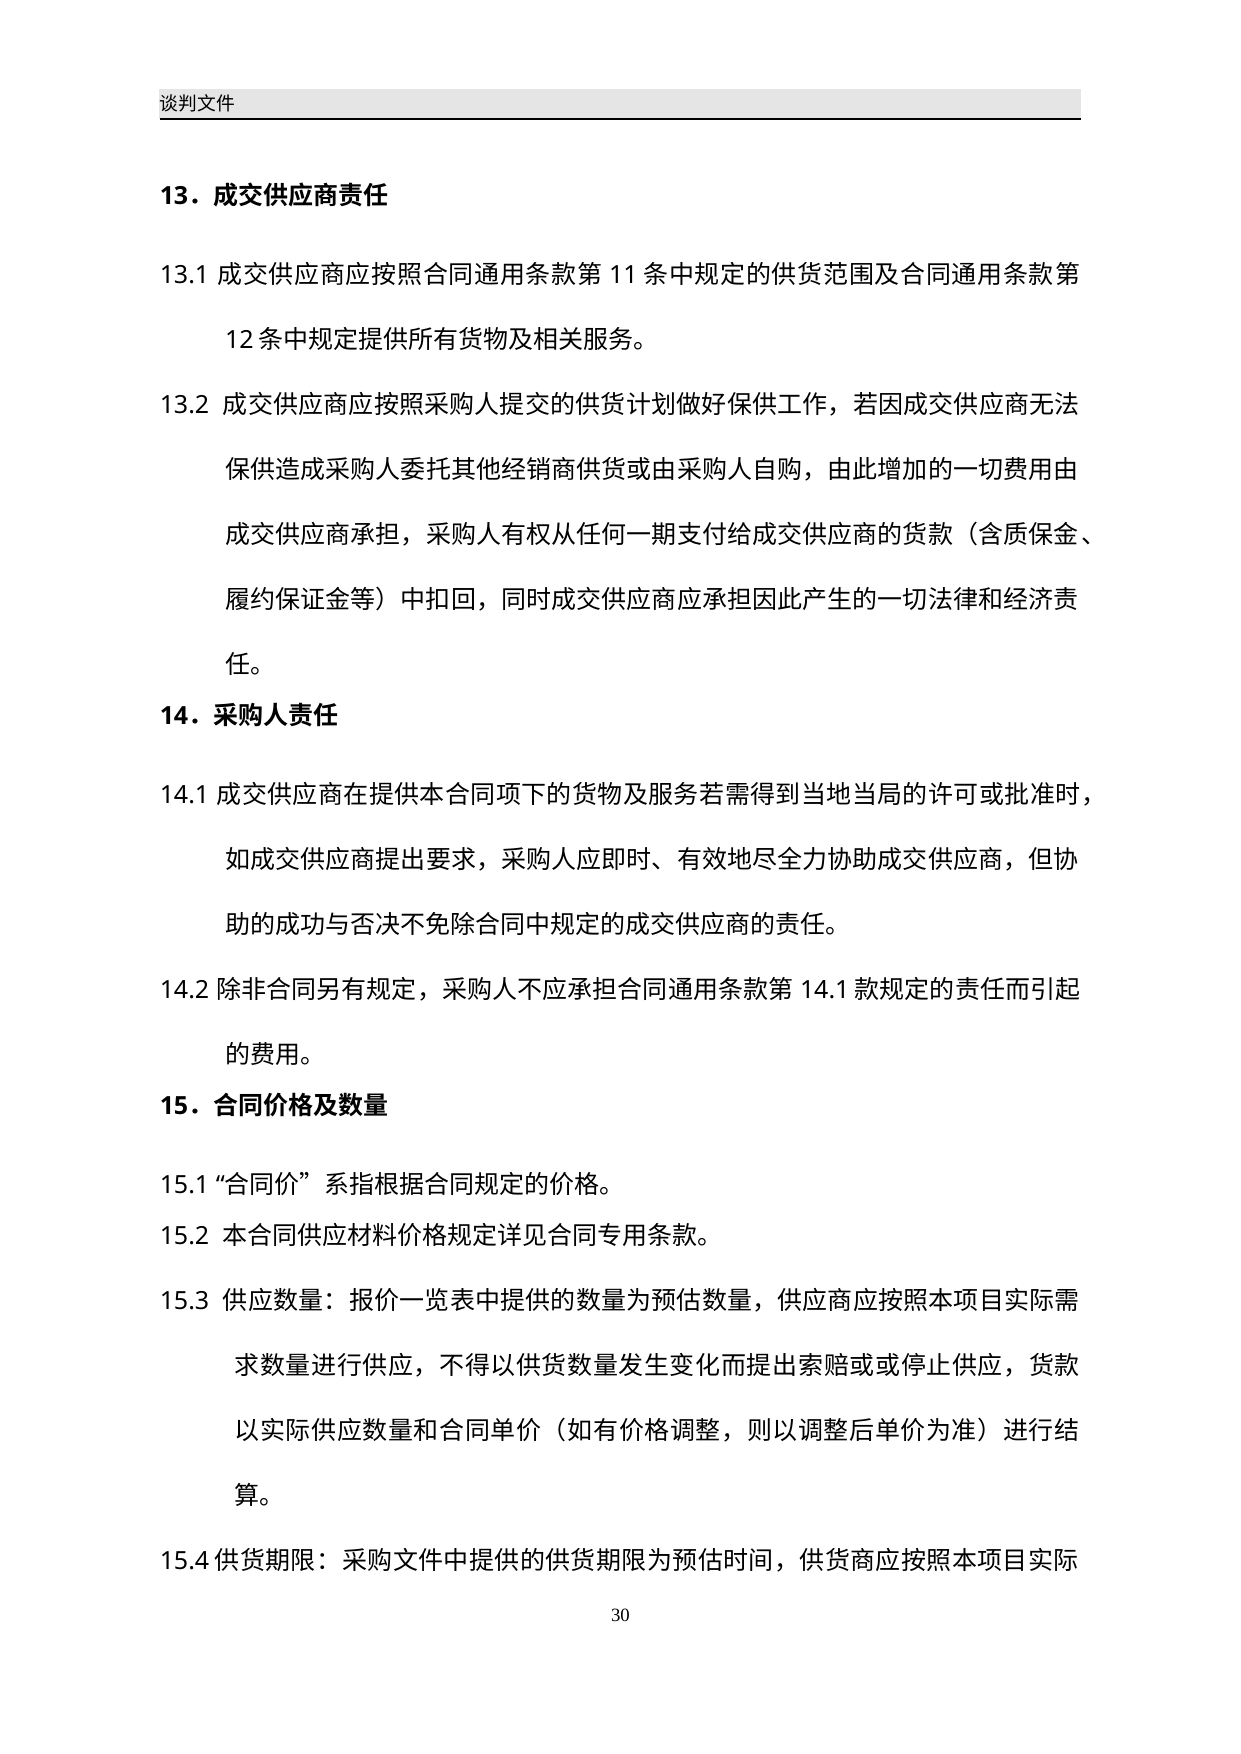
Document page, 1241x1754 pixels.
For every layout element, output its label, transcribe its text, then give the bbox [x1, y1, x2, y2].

text 15．合同价格及数量 [159, 1071, 1081, 1136]
text 15.3 供应数量：报价一览表中提供的数量为预估数量，供应商应按照本项目实际需求数量进行供应，不得以供货数量发生变化而提出索赔或或停止供应，货款以实际供应数量和合同单价（如有价格调整，则以调整后单价为准）进行结算。 [159, 1266, 1081, 1526]
text 13．成交供应商责任 [159, 161, 1081, 226]
text 15.1 “合同价”系指根据合同规定的价格。 [159, 1136, 1081, 1201]
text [159, 1526, 1081, 1591]
text 13.2 成交供应商应按照采购人提交的供货计划做好保供工作，若因成交供应商无法保供造成采购人委托其他经销商供货或由采购人自购，由此增加的一切费用由成交供应商承担，采购人有权从任何一期支付给成交供应商的货款（含质保金、履约保证金等）中扣回，同时成交供应商应承担因此产生的一切法律和经济责任。 [159, 356, 1081, 681]
text 14．采购人责任 [159, 681, 1081, 746]
text 15.2 本合同供应材料价格规定详见合同专用条款。 [159, 1201, 1081, 1266]
text 14.1 成交供应商在提供本合同项下的货物及服务若需得到当地当局的许可或批准时，如成交供应商提出要求，采购人应即时、有效地尽全力协助成交供应商，但协助的成功与否决不免除合同中规定的成交供应商的责任。 [159, 746, 1081, 941]
text 14.2 除非合同另有规定，采购人不应承担合同通用条款第14.1款规定的责任而引起的费用。 [159, 941, 1081, 1071]
text 13.1 成交供应商应按照合同通用条款第11条中规定的供货范围及合同通用条款第12条中规定提供所有货物及相关服务。 [159, 226, 1081, 356]
